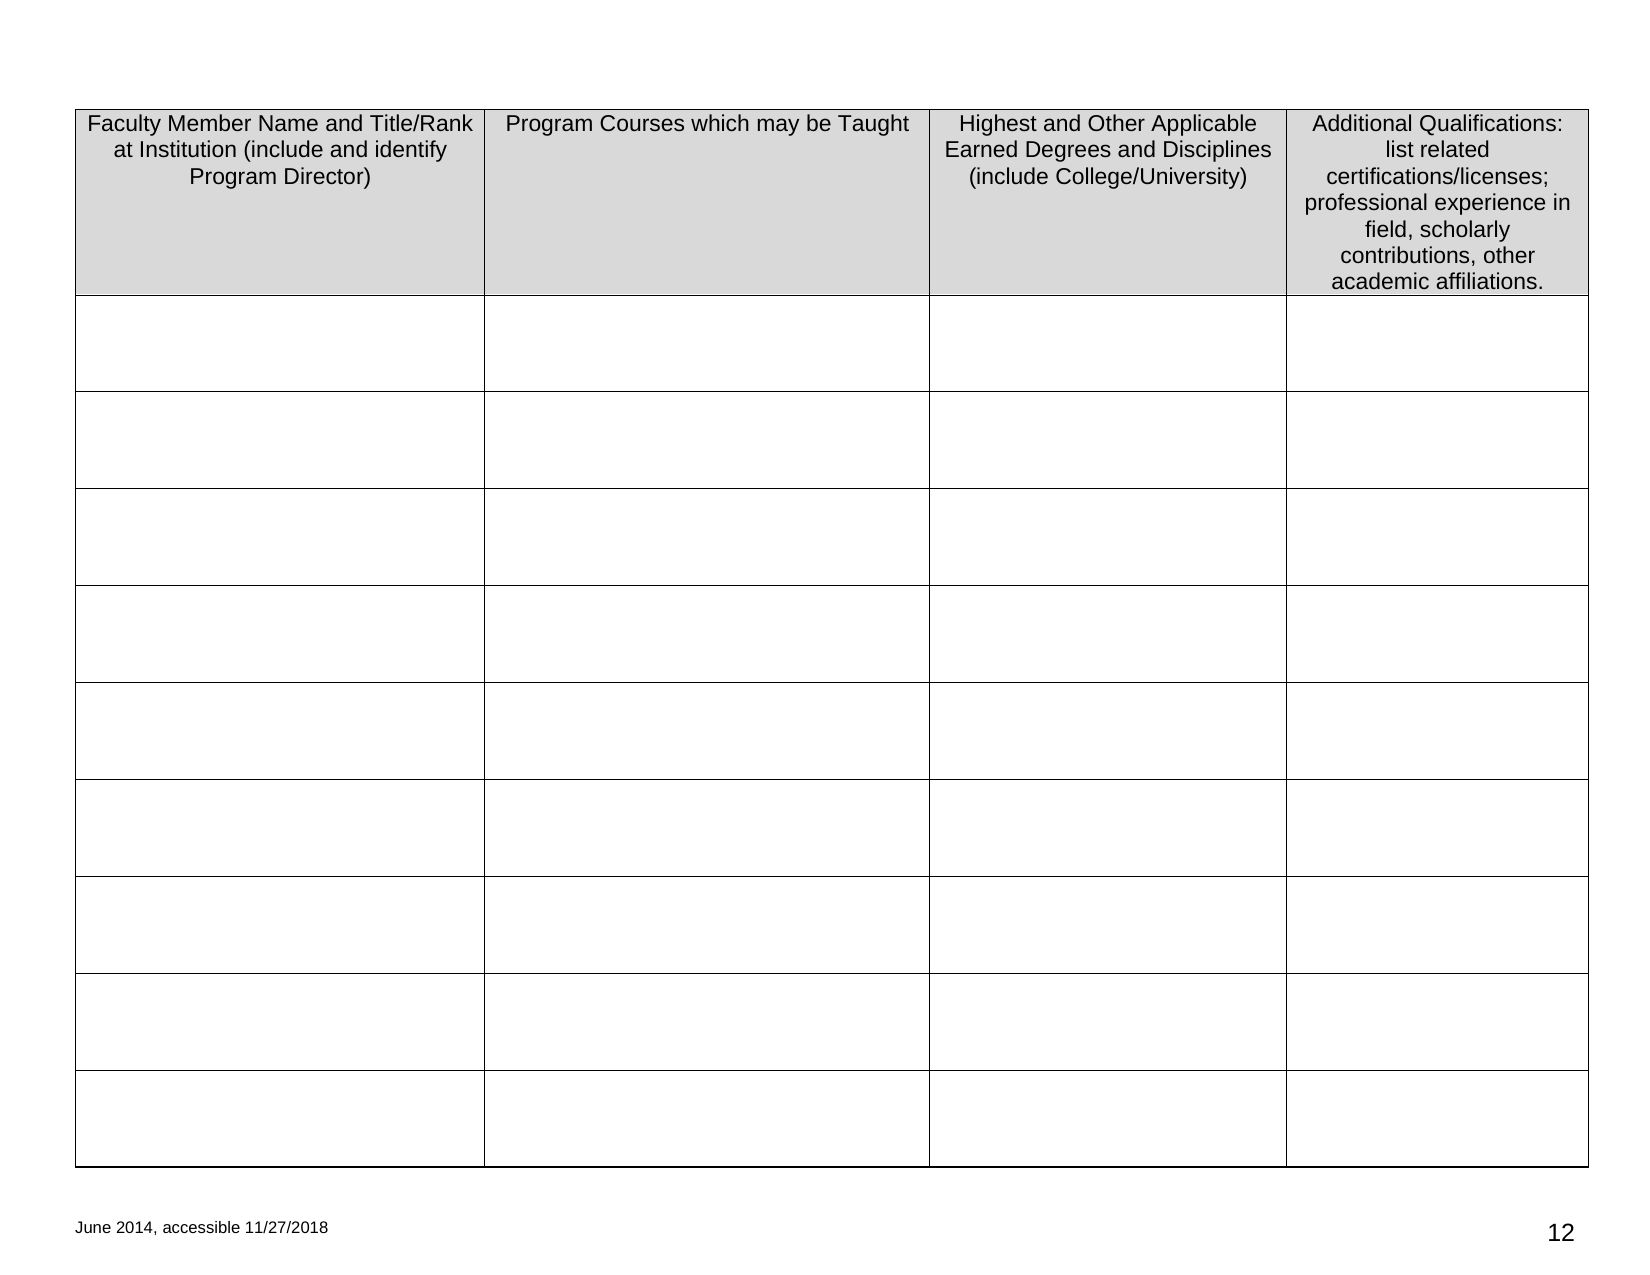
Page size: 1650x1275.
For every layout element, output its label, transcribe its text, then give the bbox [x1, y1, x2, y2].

table_cell [485, 877, 929, 973]
table_cell [930, 780, 1286, 876]
table_cell [76, 683, 484, 779]
table_cell [930, 392, 1286, 488]
table_cell [485, 974, 929, 1069]
table_cell [485, 392, 929, 488]
table_cell [76, 296, 484, 391]
table_cell [485, 489, 929, 585]
table_cell [930, 683, 1286, 779]
table_cell [76, 877, 484, 973]
table_cell [1287, 296, 1588, 391]
table_cell [930, 974, 1286, 1069]
table_cell [76, 586, 484, 682]
table_header Additional Qualifications: list related certifications/licenses; professional experience in field, scholarly contributions, other academic affiliations. [1287, 110, 1588, 294]
table_cell [930, 1071, 1286, 1166]
table_cell [930, 586, 1286, 682]
table_cell [76, 780, 484, 876]
table_cell [485, 296, 929, 391]
table_header Program Courses which may be Taught [485, 110, 929, 294]
table_cell [76, 392, 484, 488]
table_cell [1287, 974, 1588, 1069]
table_header Highest and Other Applicable Earned Degrees and Disciplines (include College/University) [930, 110, 1286, 294]
table_cell [76, 974, 484, 1069]
table_cell [485, 586, 929, 682]
table_cell [76, 1071, 484, 1166]
table_cell [930, 296, 1286, 391]
table_cell [1287, 683, 1588, 779]
table_cell [485, 683, 929, 779]
table_cell [1287, 877, 1588, 973]
table_cell [76, 489, 484, 585]
table_cell [1287, 780, 1588, 876]
table_cell [930, 489, 1286, 585]
table_cell [1287, 489, 1588, 585]
table_cell [485, 780, 929, 876]
table_cell [485, 1071, 929, 1166]
table_cell [1287, 392, 1588, 488]
table_cell [930, 877, 1286, 973]
table_cell [1287, 586, 1588, 682]
table_header Faculty Member Name and Title/Rank at Institution (include and identify Program Director) [76, 110, 484, 294]
table_cell [1287, 1071, 1588, 1166]
